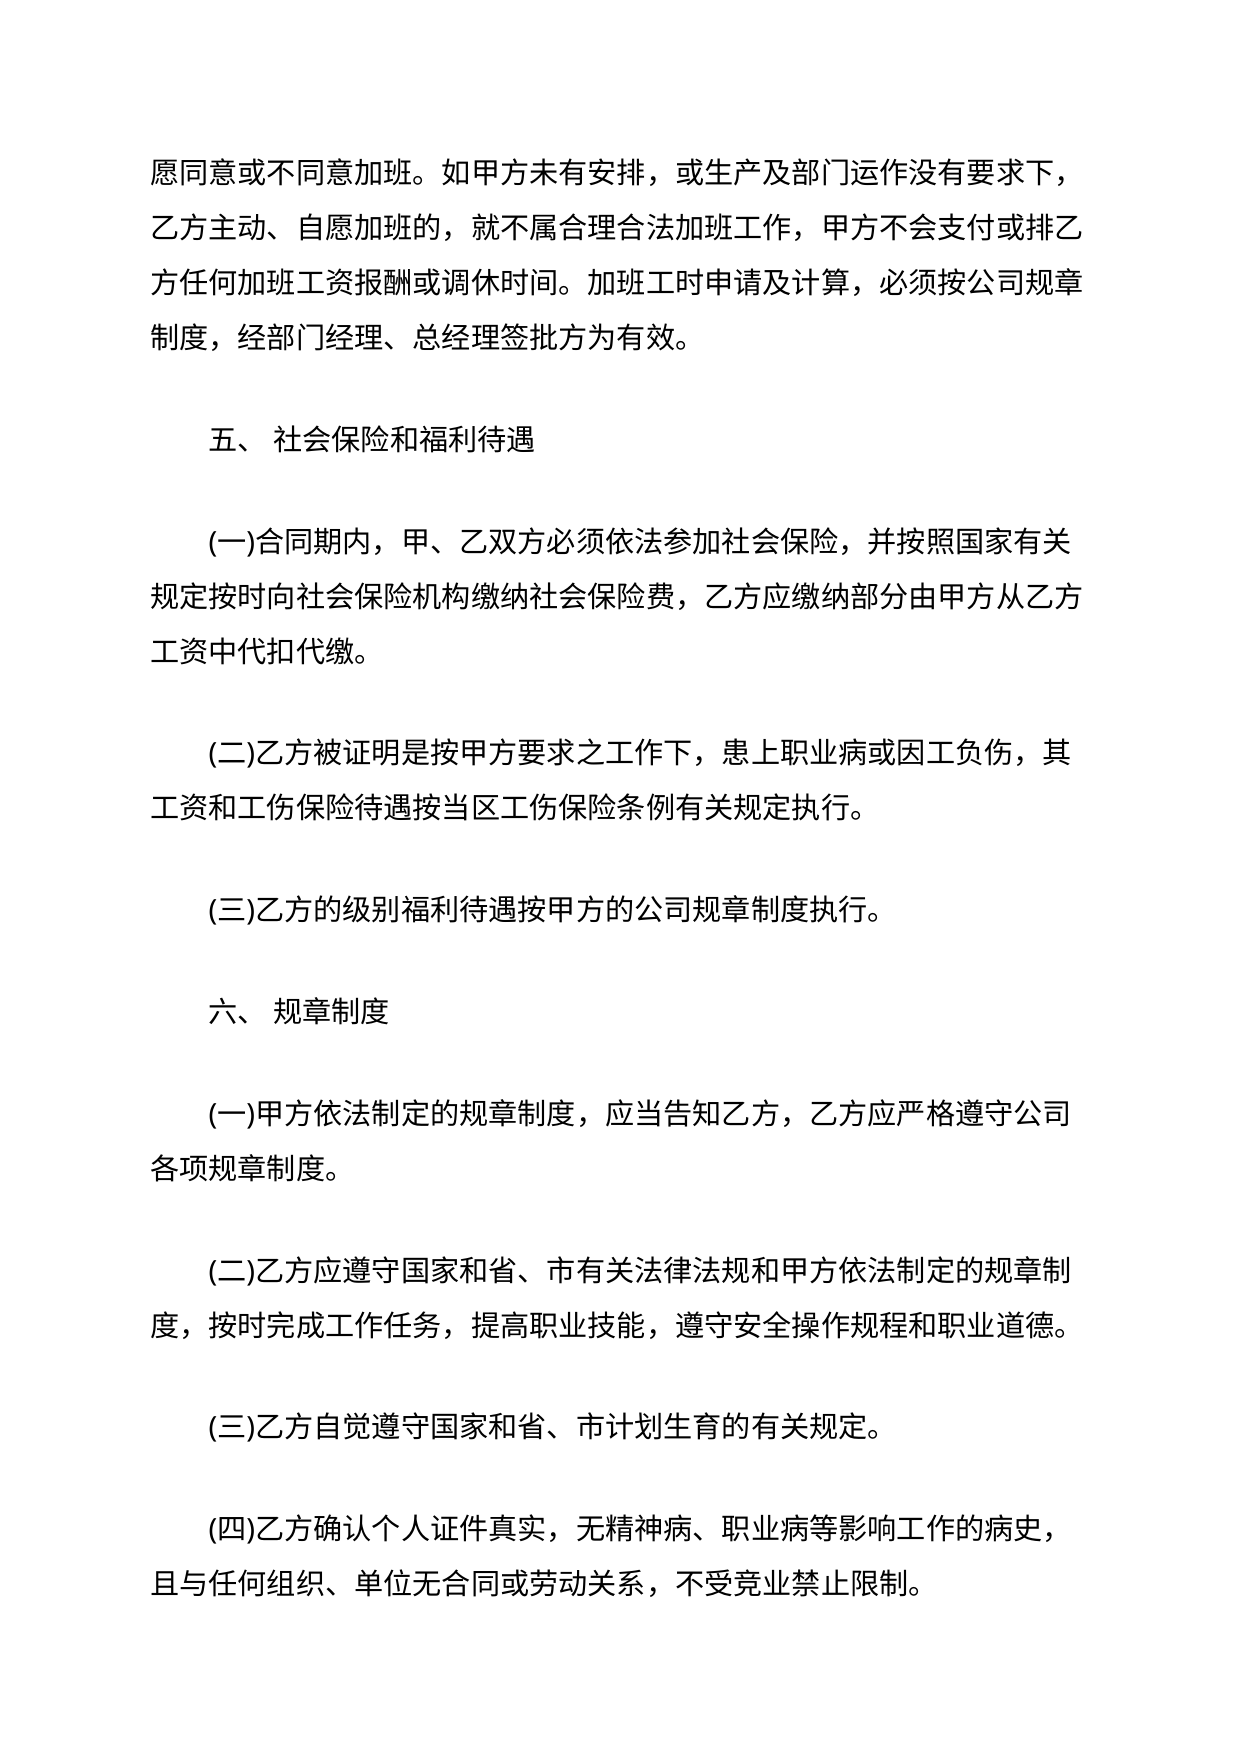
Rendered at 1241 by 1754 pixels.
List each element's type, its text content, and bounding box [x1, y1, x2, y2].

text (三)乙方的级别福利待遇按甲方的公司规章制度执行。 [150, 887, 1090, 929]
text (四)乙方确认个人证件真实，无精神病、职业病等影响工作的病史，且与任何组织、单位无合同或劳动关系，不受竞业禁止限制。 [150, 1506, 1090, 1603]
text (二)乙方被证明是按甲方要求之工作下，患上职业病或因工负伤，其工资和工伤保险待遇按当区工伤保险条例有关规定执行。 [150, 730, 1090, 827]
text (一)甲方依法制定的规章制度，应当告知乙方，乙方应严格遵守公司各项规章制度。 [150, 1090, 1090, 1188]
text 五、 社会保险和福利待遇 [150, 416, 1090, 459]
text (一)合同期内，甲、乙双方必须依法参加社会保险，并按照国家有关规定按时向社会保险机构缴纳社会保险费，乙方应缴纳部分由甲方从乙方工资中代扣代缴。 [150, 518, 1090, 670]
text (二)乙方应遵守国家和省、市有关法律法规和甲方依法制定的规章制度，按时完成工作任务，提高职业技能，遵守安全操作规程和职业道德。 [150, 1247, 1090, 1344]
text (三)乙方自觉遵守国家和省、市计划生育的有关规定。 [150, 1404, 1090, 1446]
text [150, 150, 1090, 357]
text 六、 规章制度 [150, 989, 1090, 1031]
